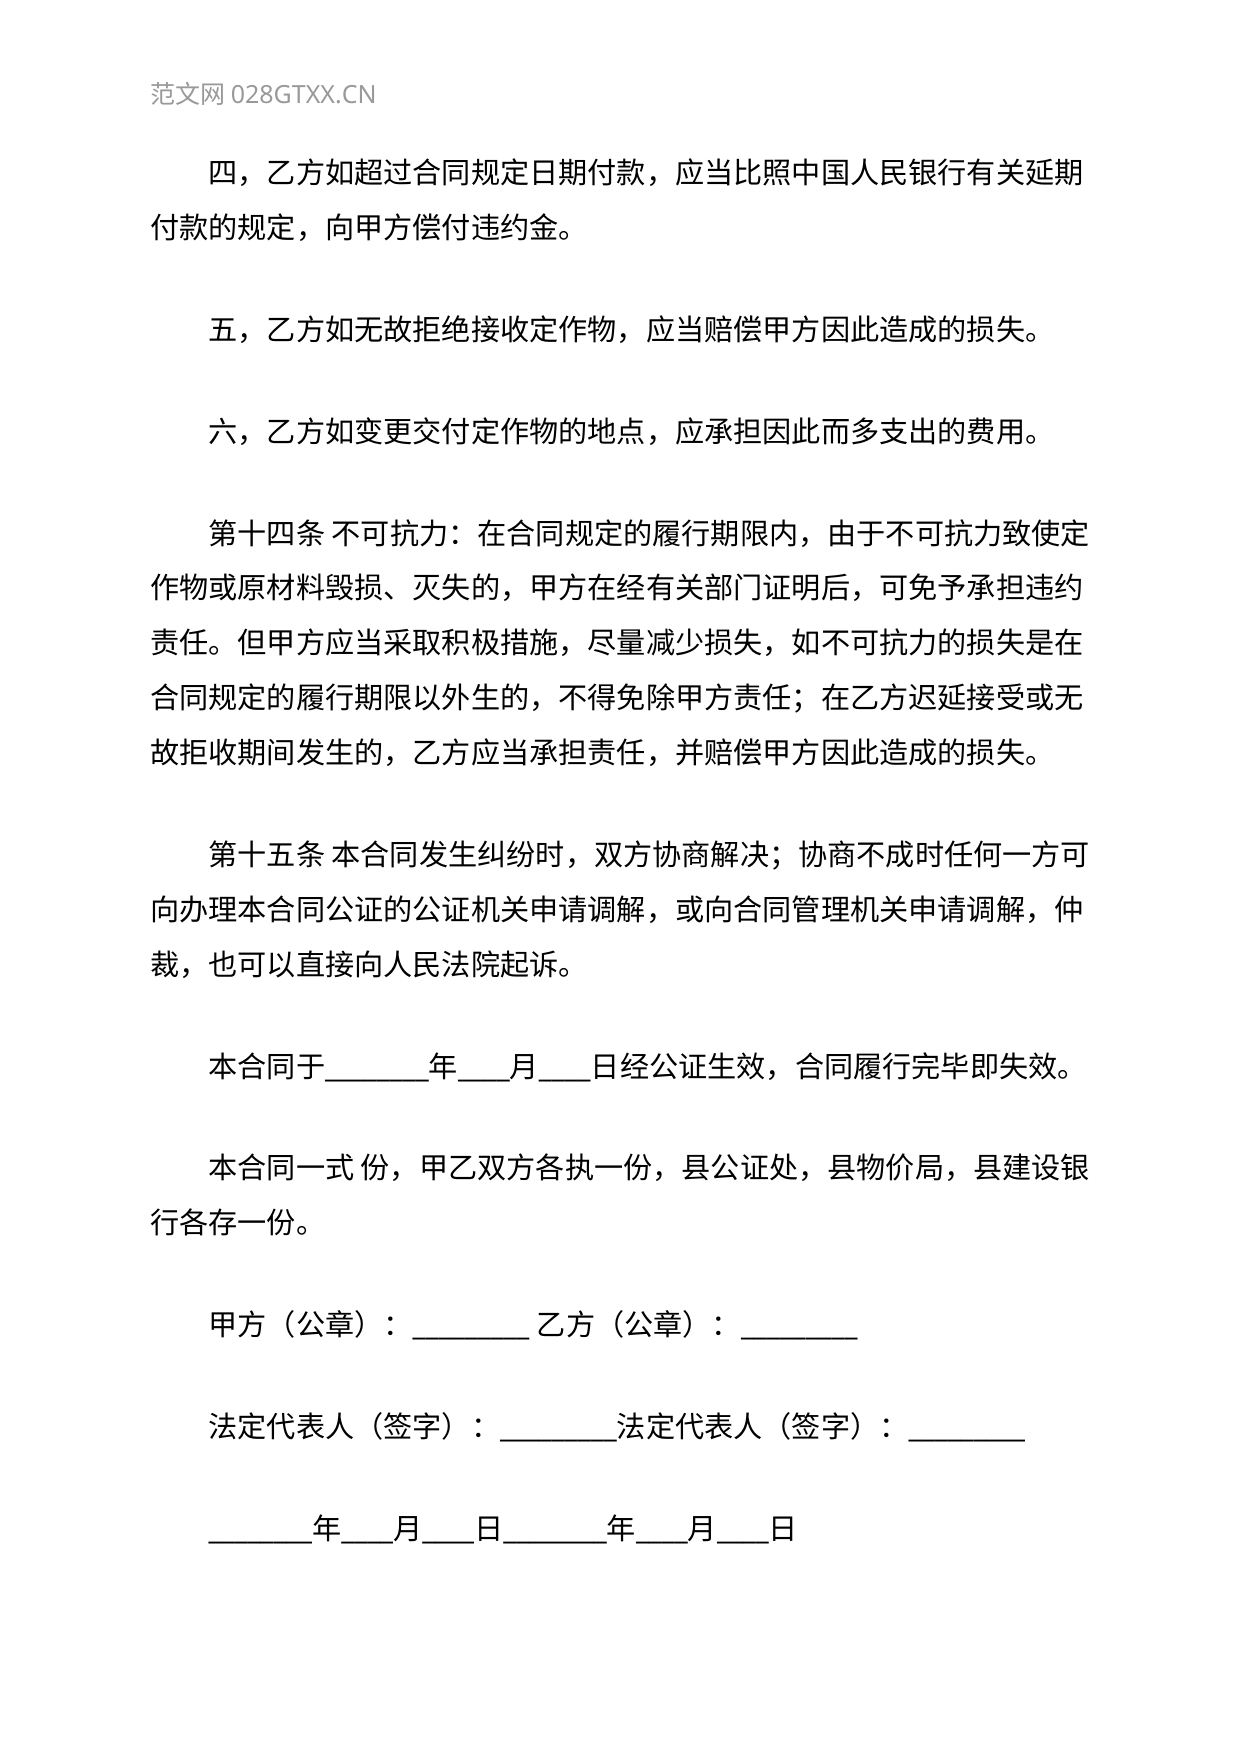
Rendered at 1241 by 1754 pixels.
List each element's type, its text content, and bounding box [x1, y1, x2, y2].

text 本合同一式 份，甲乙双方各执一份，县公证处，县物价局，县建设银行各存一份。 [150, 1145, 1090, 1242]
text 六，乙方如变更交付定作物的地点，应承担因此而多支出的费用。 [150, 408, 1090, 451]
text 四，乙方如超过合同规定日期付款，应当比照中国人民银行有关延期付款的规定，向甲方偿付违约金。 [150, 150, 1090, 247]
text 第十四条 不可抗力：在合同规定的履行期限内，由于不可抗力致使定作物或原材料毁损、灭失的，甲方在经有关部门证明后，可免予承担违约责任。但甲方应当采取积极措施，尽量减少损失，如不可抗力的损失是在合同规定的履行期限以外生的，不得免除甲方责任；在乙方迟延接受或无故拒收期间发生的，乙方应当承担责任，并赔偿甲方因此造成的损失。 [150, 510, 1090, 772]
text 第十五条 本合同发生纠纷时，双方协商解决；协商不成时任何一方可向办理本合同公证的公证机关申请调解，或向合同管理机关申请调解，仲裁，也可以直接向人民法院起诉。 [150, 832, 1090, 984]
text 本合同于________年____月____日经公证生效，合同履行完毕即失效。 [150, 1043, 1090, 1086]
text 法定代表人（签字）：_________法定代表人（签字）：_________ [150, 1404, 1090, 1446]
text 五，乙方如无故拒绝接收定作物，应当赔偿甲方因此造成的损失。 [150, 307, 1090, 349]
text 甲方（公章）：_________ 乙方（公章）：_________ [150, 1302, 1090, 1344]
text ________年____月____日________年____月____日 [150, 1506, 1090, 1548]
